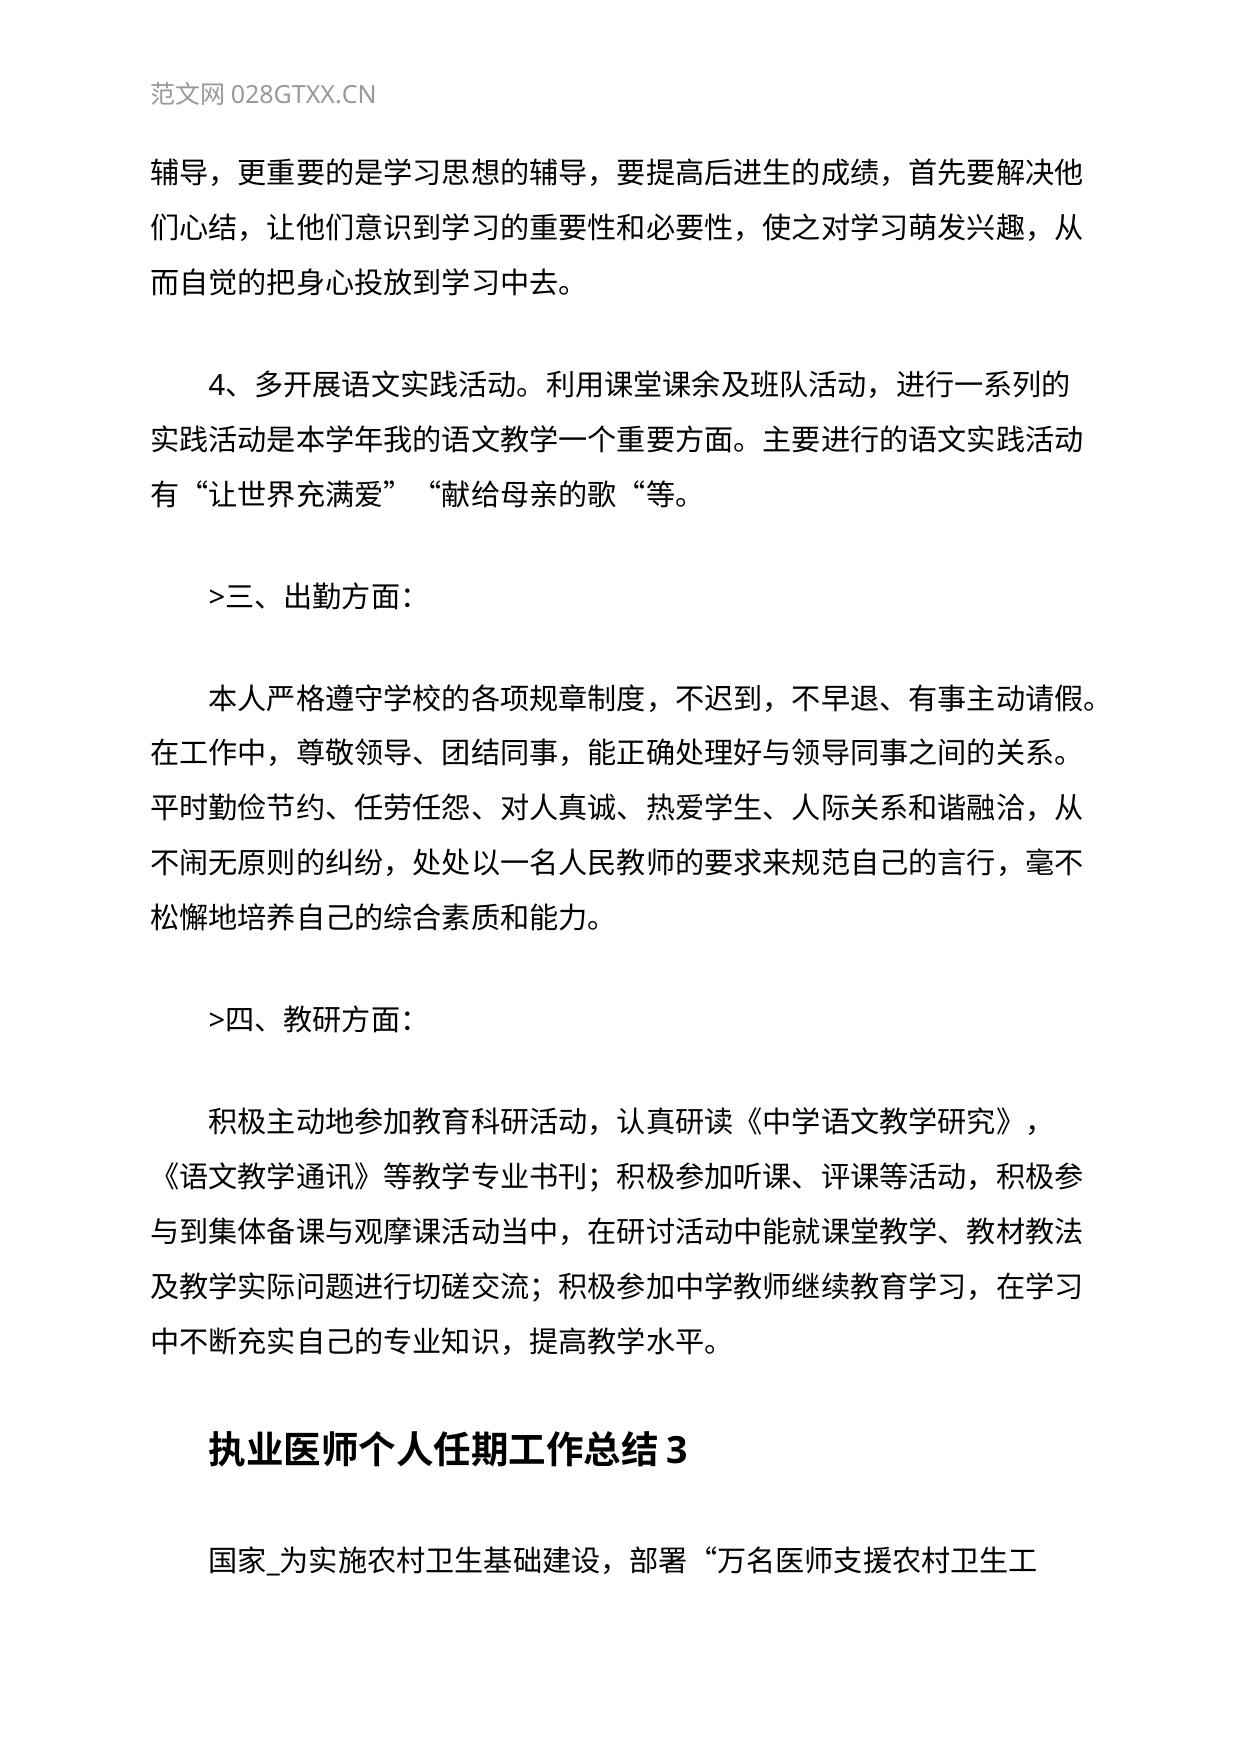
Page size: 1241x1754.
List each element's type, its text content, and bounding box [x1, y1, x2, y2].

text 执业医师个人任期工作总结3 [150, 1420, 1090, 1474]
text >四、教研方面： [150, 997, 1090, 1039]
text 积极主动地参加教育科研活动，认真研读《中学语文教学研究》，《语文教学通讯》等教学专业书刊；积极参加听课、评课等活动，积极参与到集体备课与观摩课活动当中，在研讨活动中能就课堂教学、教材教法及教学实际问题进行切磋交流；积极参加中学教师继续教育学习，在学习中不断充实自己的专业知识，提高教学水平。 [150, 1098, 1090, 1360]
text 本人严格遵守学校的各项规章制度，不迟到，不早退、有事主动请假。在工作中，尊敬领导、团结同事，能正确处理好与领导同事之间的关系。平时勤俭节约、任劳任怨、对人真诚、热爱学生、人际关系和谐融洽，从不闹无原则的纠纷，处处以一名人民教师的要求来规范自己的言行，毫不松懈地培养自己的综合素质和能力。 [150, 675, 1090, 937]
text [150, 150, 1090, 302]
text >三、出勤方面： [150, 573, 1090, 616]
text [150, 1537, 1090, 1580]
text 4、多开展语文实践活动。利用课堂课余及班队活动，进行一系列的实践活动是本学年我的语文教学一个重要方面。主要进行的语文实践活动有“让世界充满爱”“献给母亲的歌“等。 [150, 362, 1090, 514]
